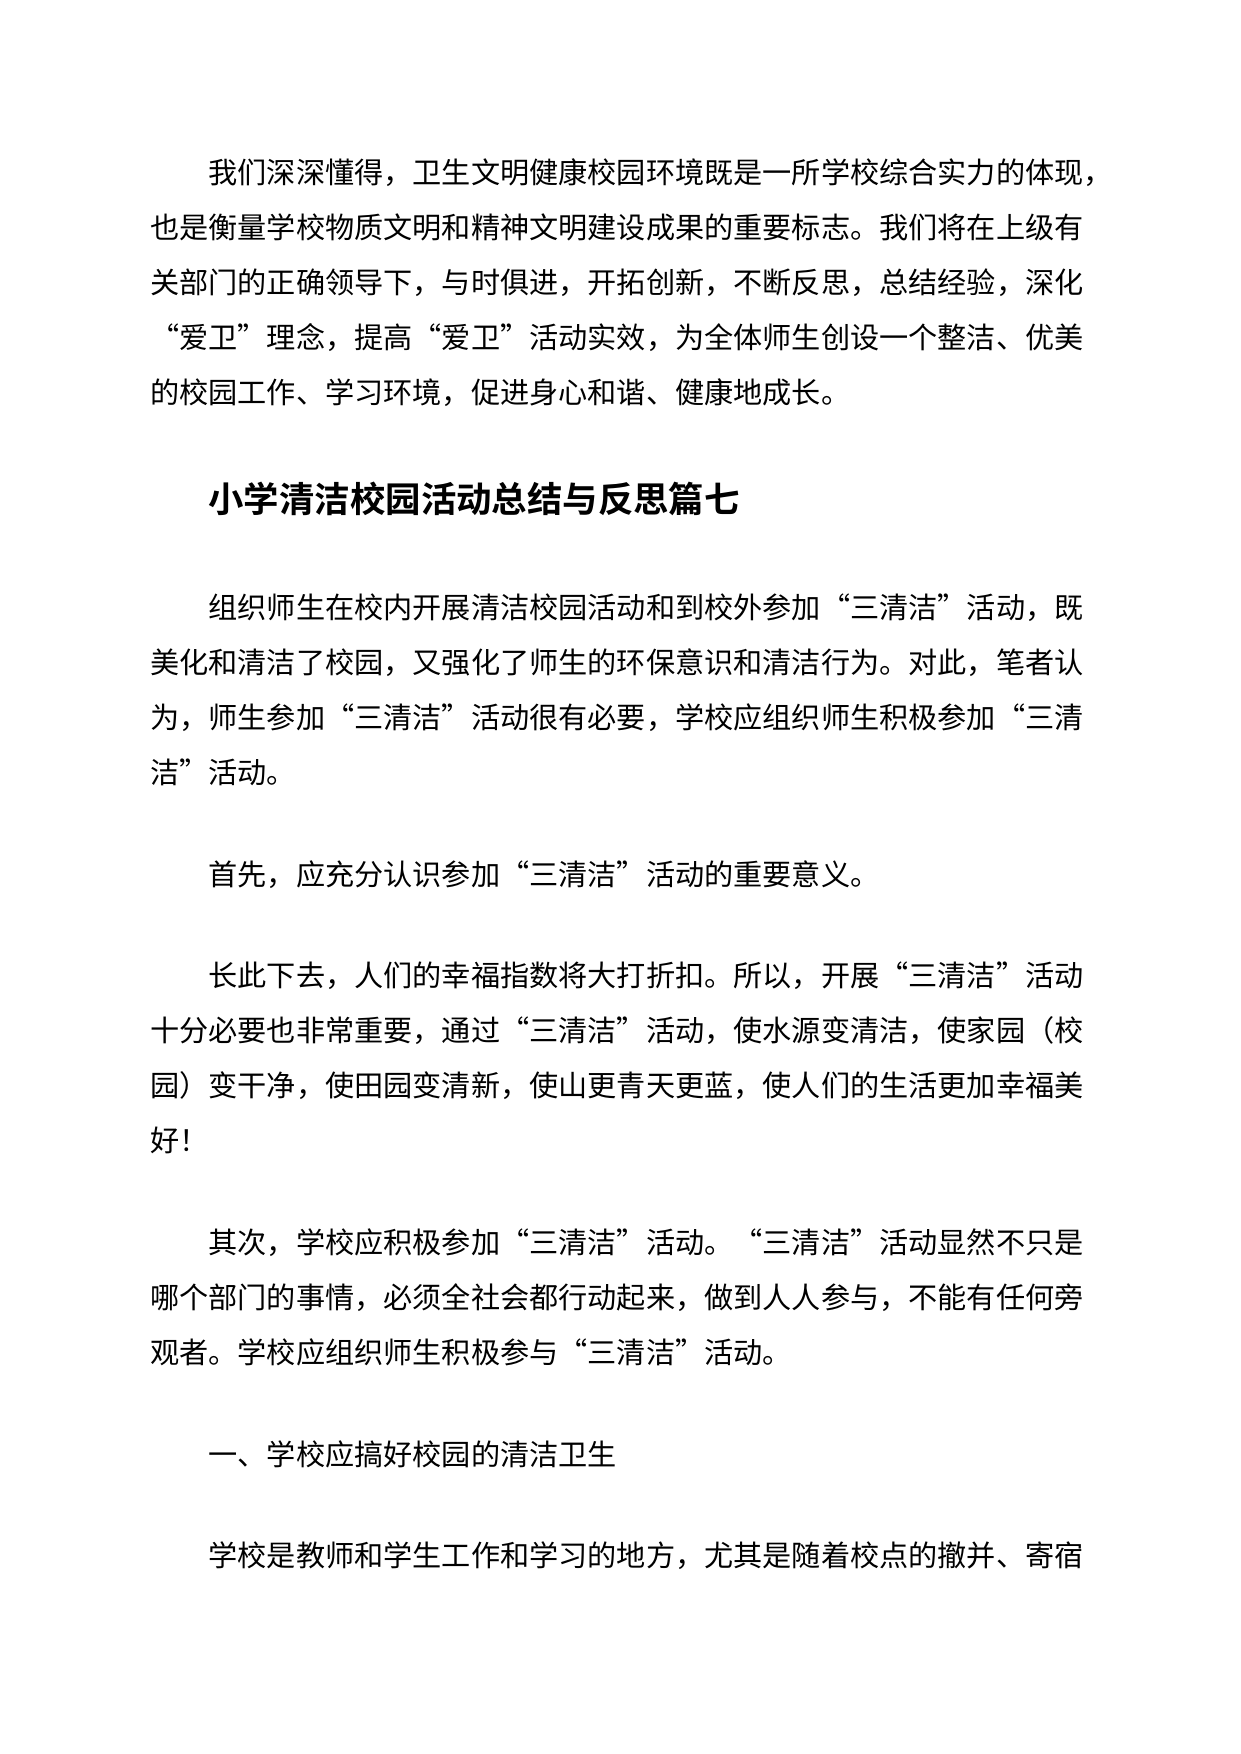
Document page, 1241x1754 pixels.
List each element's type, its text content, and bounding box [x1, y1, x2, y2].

text 其次，学校应积极参加“三清洁”活动。“三清洁”活动显然不只是哪个部门的事情，必须全社会都行动起来，做到人人参与，不能有任何旁观者。学校应组织师生积极参与“三清洁”活动。 [150, 1219, 1090, 1372]
text 首先，应充分认识参加“三清洁”活动的重要意义。 [150, 851, 1090, 893]
text 我们深深懂得，卫生文明健康校园环境既是一所学校综合实力的体现，也是衡量学校物质文明和精神文明建设成果的重要标志。我们将在上级有关部门的正确领导下，与时俱进，开拓创新，不断反思，总结经验，深化“爱卫”理念，提高“爱卫”活动实效，为全体师生创设一个整洁、优美的校园工作、学习环境，促进身心和谐、健康地成长。 [150, 150, 1090, 412]
text 长此下去，人们的幸福指数将大打折扣。所以，开展“三清洁”活动十分必要也非常重要，通过“三清洁”活动，使水源变清洁，使家园（校园）变干净，使田园变清新，使山更青天更蓝，使人们的生活更加幸福美好！ [150, 953, 1090, 1160]
text 一、学校应搞好校园的清洁卫生 [150, 1431, 1090, 1473]
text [150, 1533, 1090, 1575]
text 小学清洁校园活动总结与反思篇七 [150, 471, 1090, 523]
text 组织师生在校内开展清洁校园活动和到校外参加“三清洁”活动，既美化和清洁了校园，又强化了师生的环保意识和清洁行为。对此，笔者认为，师生参加“三清洁”活动很有必要，学校应组织师生积极参加“三清洁”活动。 [150, 585, 1090, 792]
